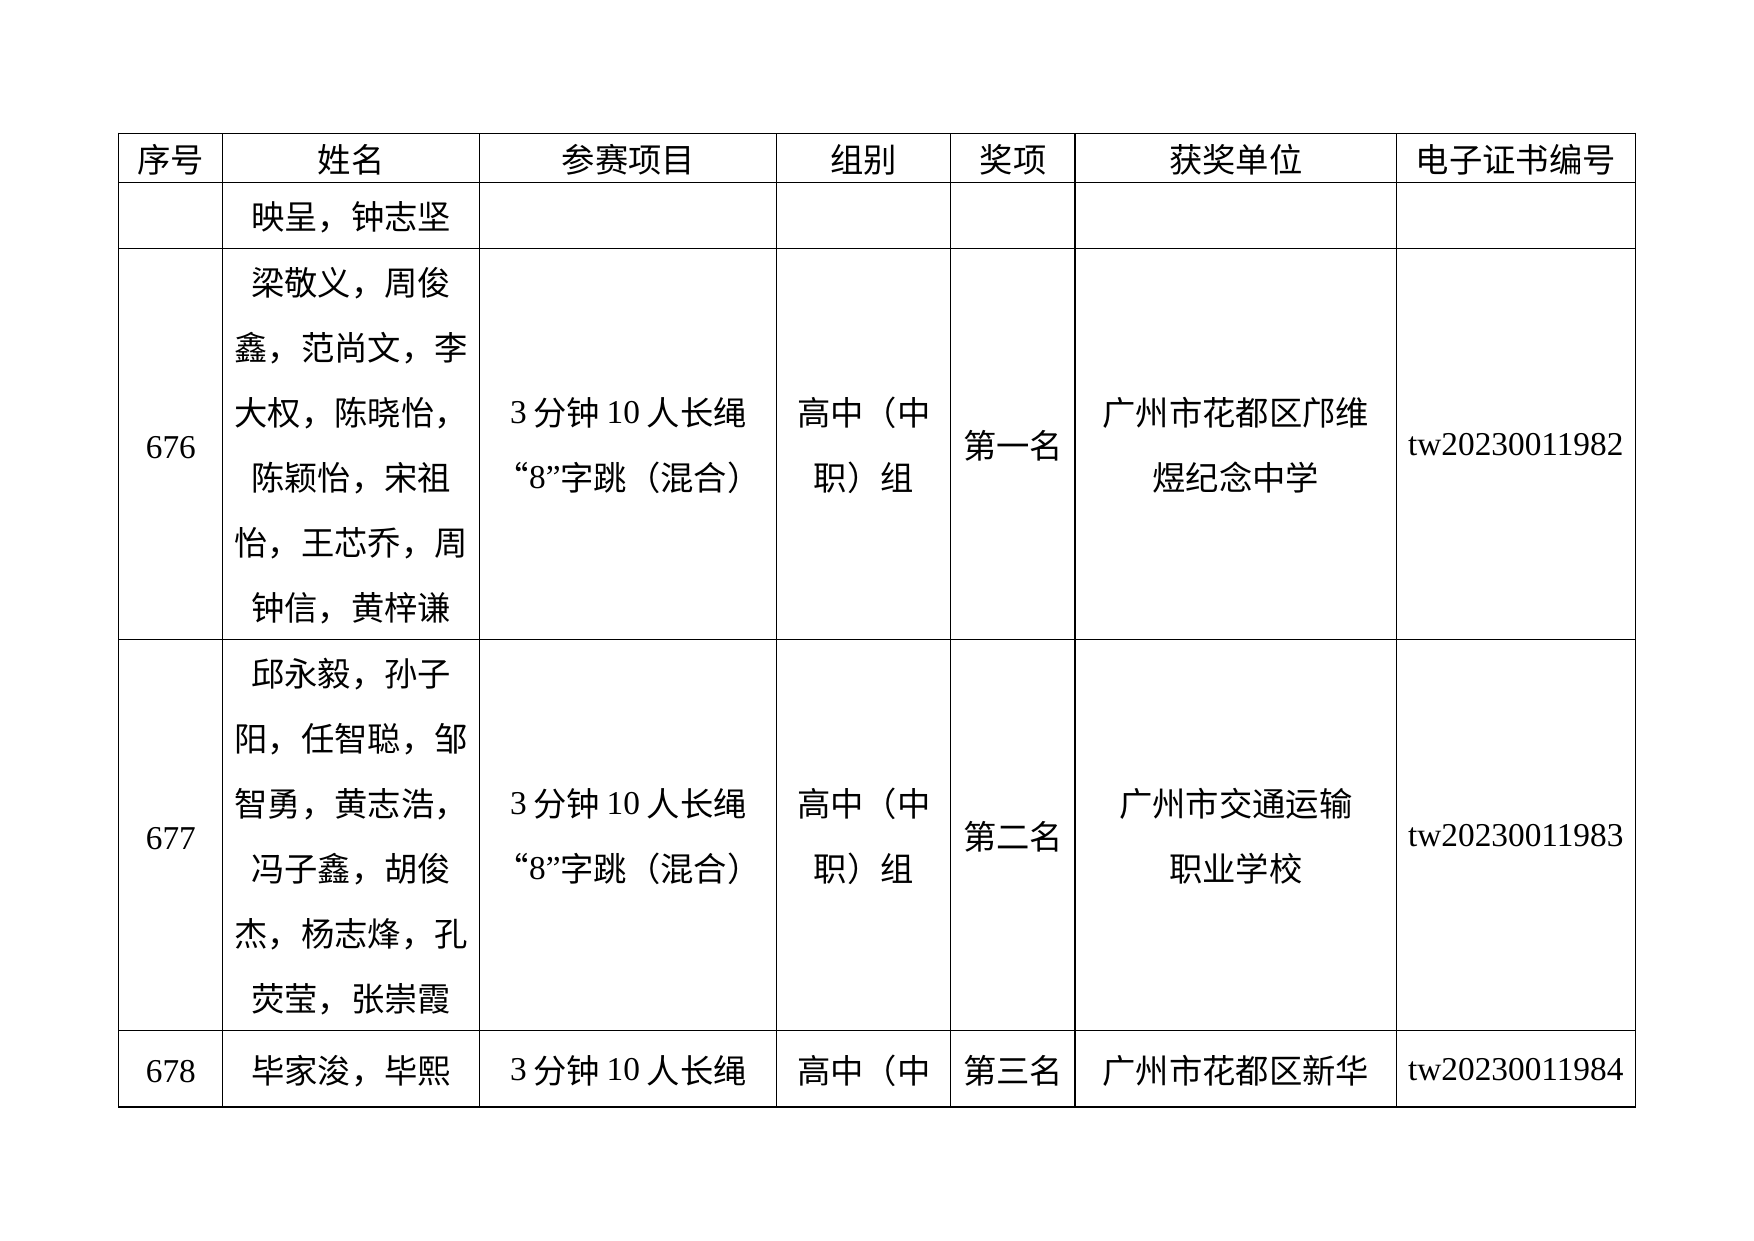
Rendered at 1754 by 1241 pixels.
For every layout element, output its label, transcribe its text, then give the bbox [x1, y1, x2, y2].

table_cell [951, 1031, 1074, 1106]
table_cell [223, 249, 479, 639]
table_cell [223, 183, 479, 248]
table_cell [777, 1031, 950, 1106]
table_header 电子证书编号 [1397, 134, 1635, 182]
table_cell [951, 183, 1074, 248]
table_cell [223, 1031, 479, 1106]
table_header 组别 [777, 134, 950, 182]
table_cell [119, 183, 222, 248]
table_header 获奖单位 [1076, 134, 1396, 182]
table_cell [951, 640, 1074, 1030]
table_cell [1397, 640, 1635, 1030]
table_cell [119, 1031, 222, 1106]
table_header 姓名 [223, 134, 479, 182]
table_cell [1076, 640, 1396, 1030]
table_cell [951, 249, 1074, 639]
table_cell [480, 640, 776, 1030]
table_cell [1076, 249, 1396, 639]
table_header 奖项 [951, 134, 1074, 182]
table_header 参赛项目 [480, 134, 776, 182]
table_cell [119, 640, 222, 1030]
table_header 序号 [119, 134, 222, 182]
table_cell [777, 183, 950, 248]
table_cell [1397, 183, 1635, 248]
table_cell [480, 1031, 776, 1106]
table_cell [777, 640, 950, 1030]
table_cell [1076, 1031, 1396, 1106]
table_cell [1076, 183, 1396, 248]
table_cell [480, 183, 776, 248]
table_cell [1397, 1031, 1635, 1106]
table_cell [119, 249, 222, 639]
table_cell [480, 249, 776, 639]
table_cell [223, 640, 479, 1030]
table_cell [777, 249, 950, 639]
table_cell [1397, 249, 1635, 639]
